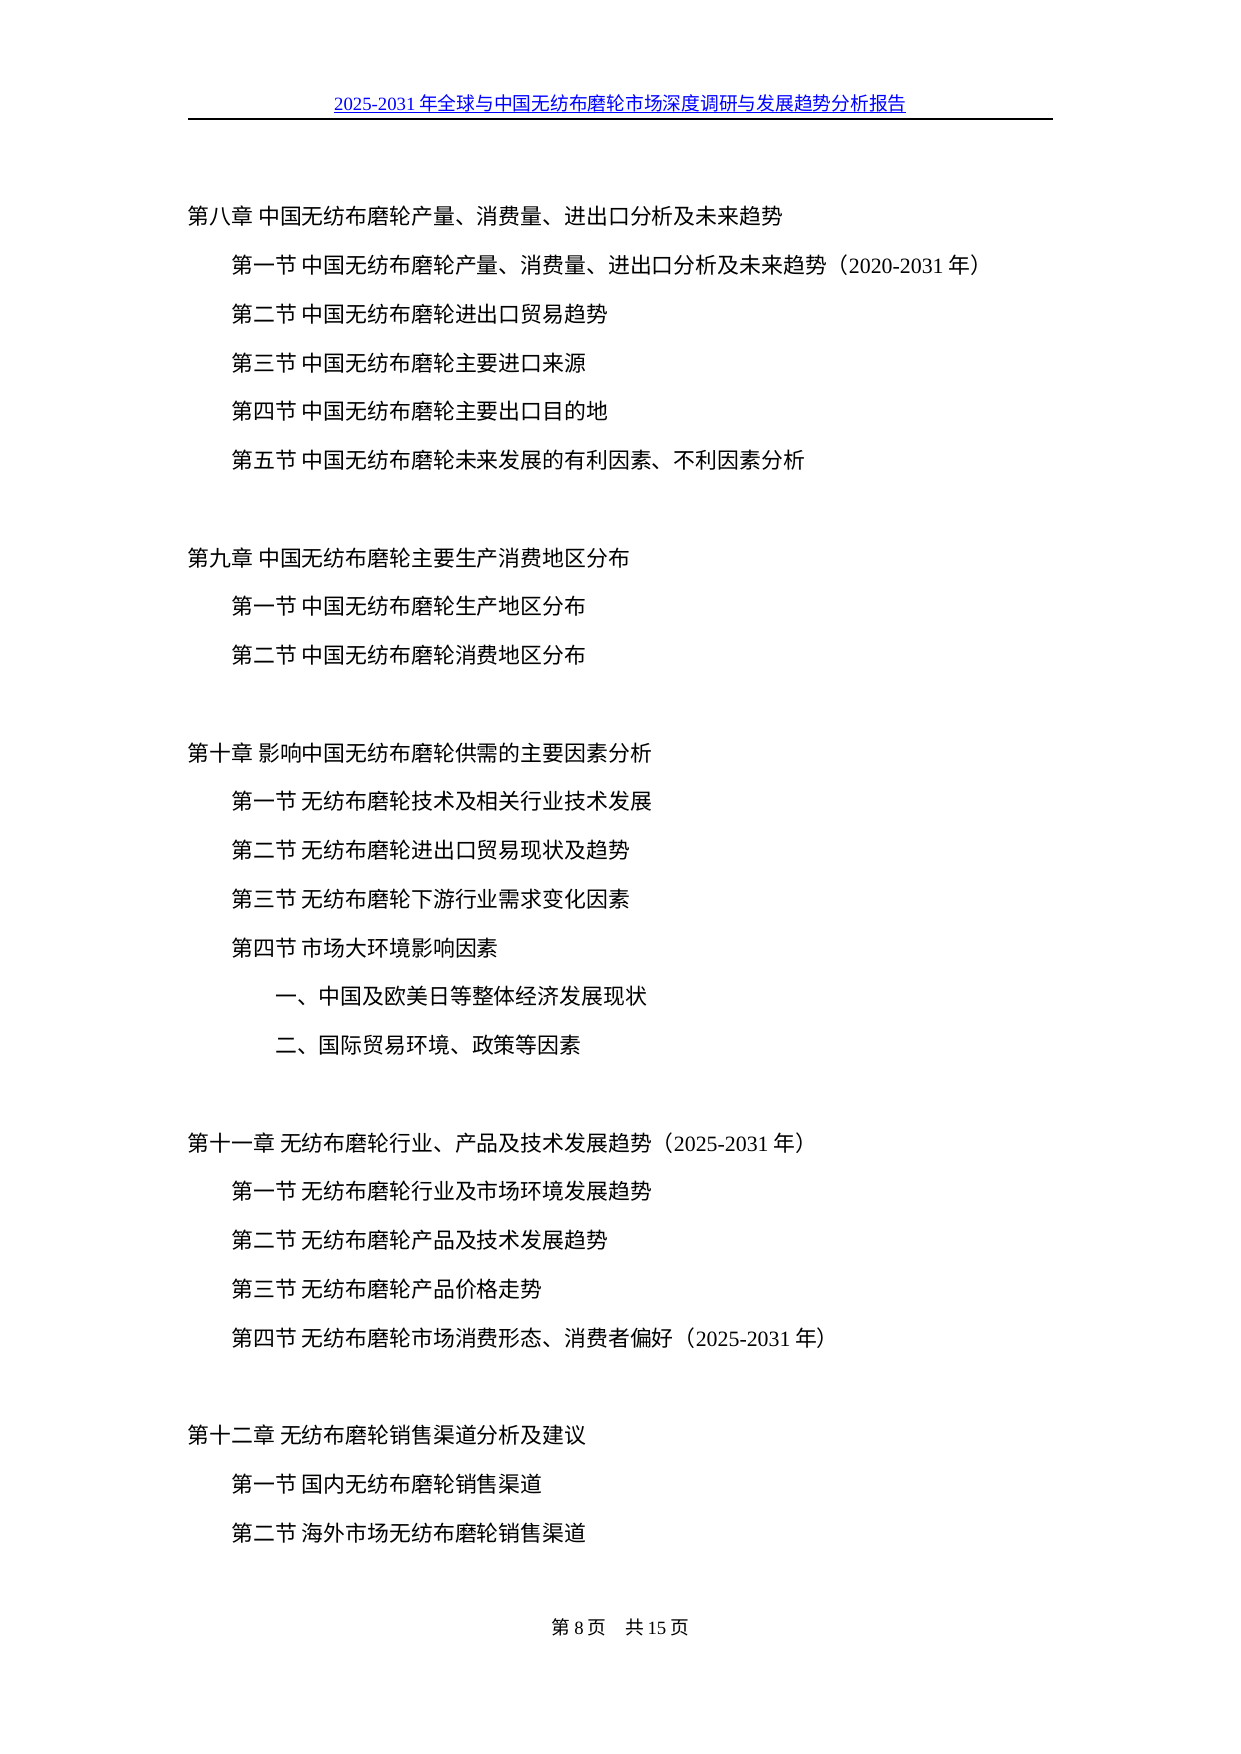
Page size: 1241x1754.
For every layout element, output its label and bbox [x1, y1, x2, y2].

text [187, 150, 1053, 1548]
